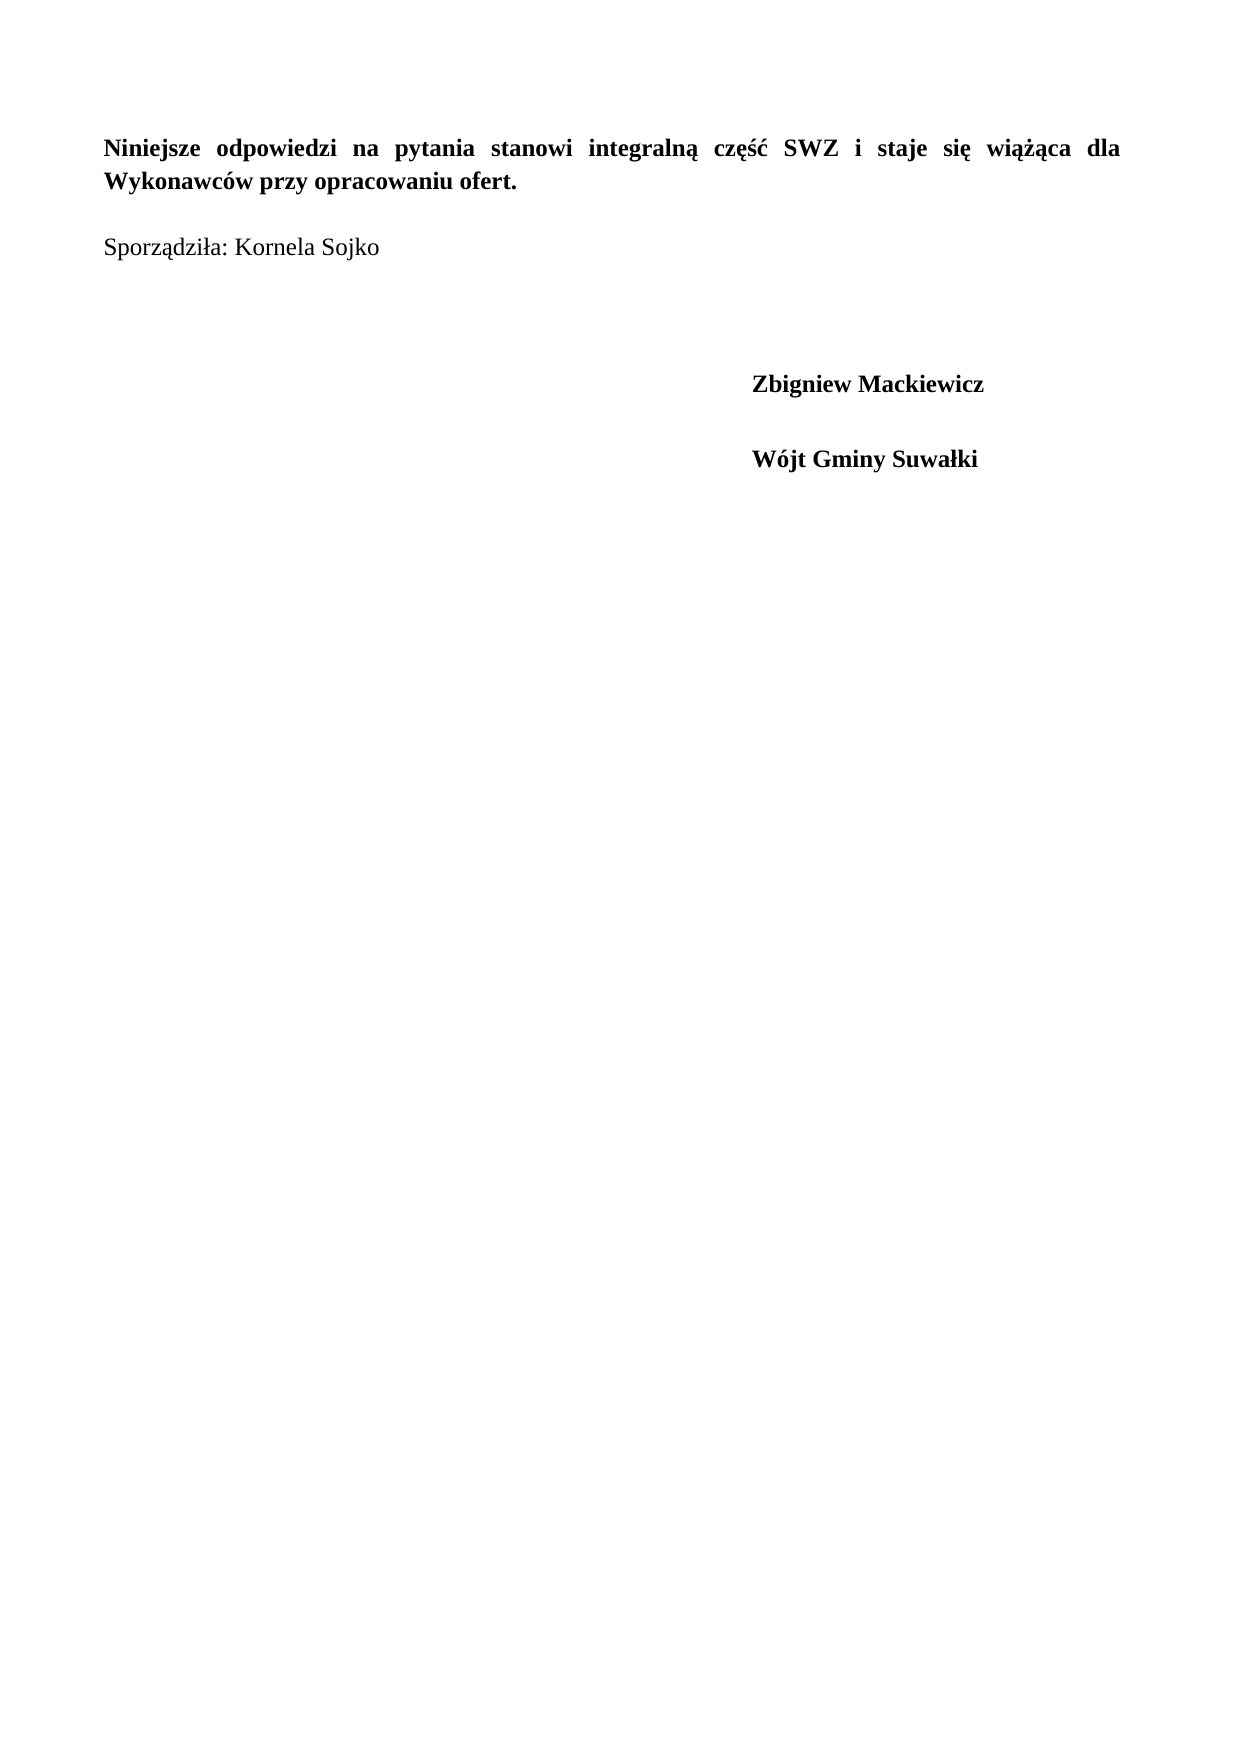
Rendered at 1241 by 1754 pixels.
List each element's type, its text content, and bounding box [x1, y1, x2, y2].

text Niniejsze odpowiedzi na pytania stanowi integralną część SWZ i staje się wiążąca dla Wykonawców przy opracowaniu ofert. [103, 133, 1122, 195]
text Wójt Gminy Suwałki [620, 444, 1122, 473]
text Zbigniew Mackiewicz [546, 369, 1122, 398]
text Sporządziła: Kornela Sojko [103, 232, 1122, 261]
